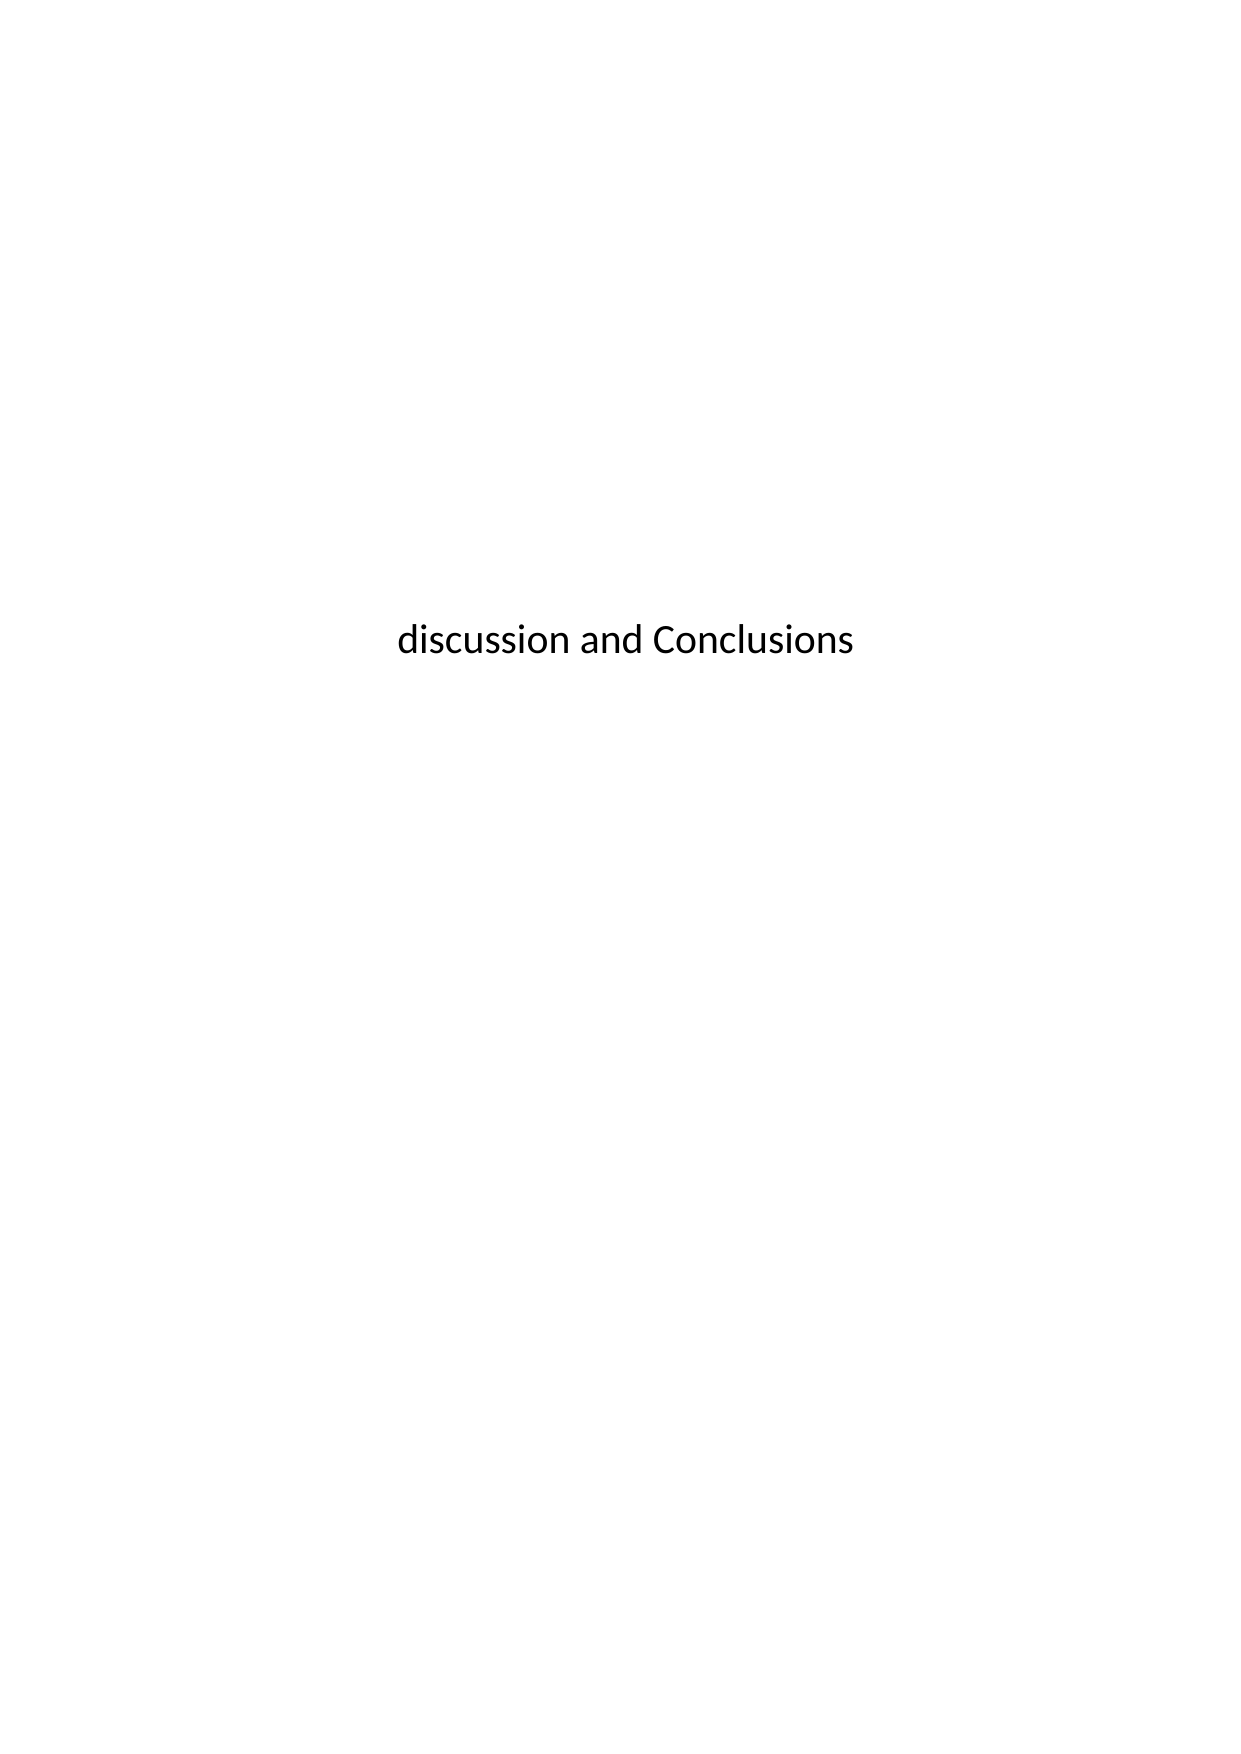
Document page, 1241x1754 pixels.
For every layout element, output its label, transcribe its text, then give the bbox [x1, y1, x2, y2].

text discussion and Conclusions [187, 613, 1053, 664]
